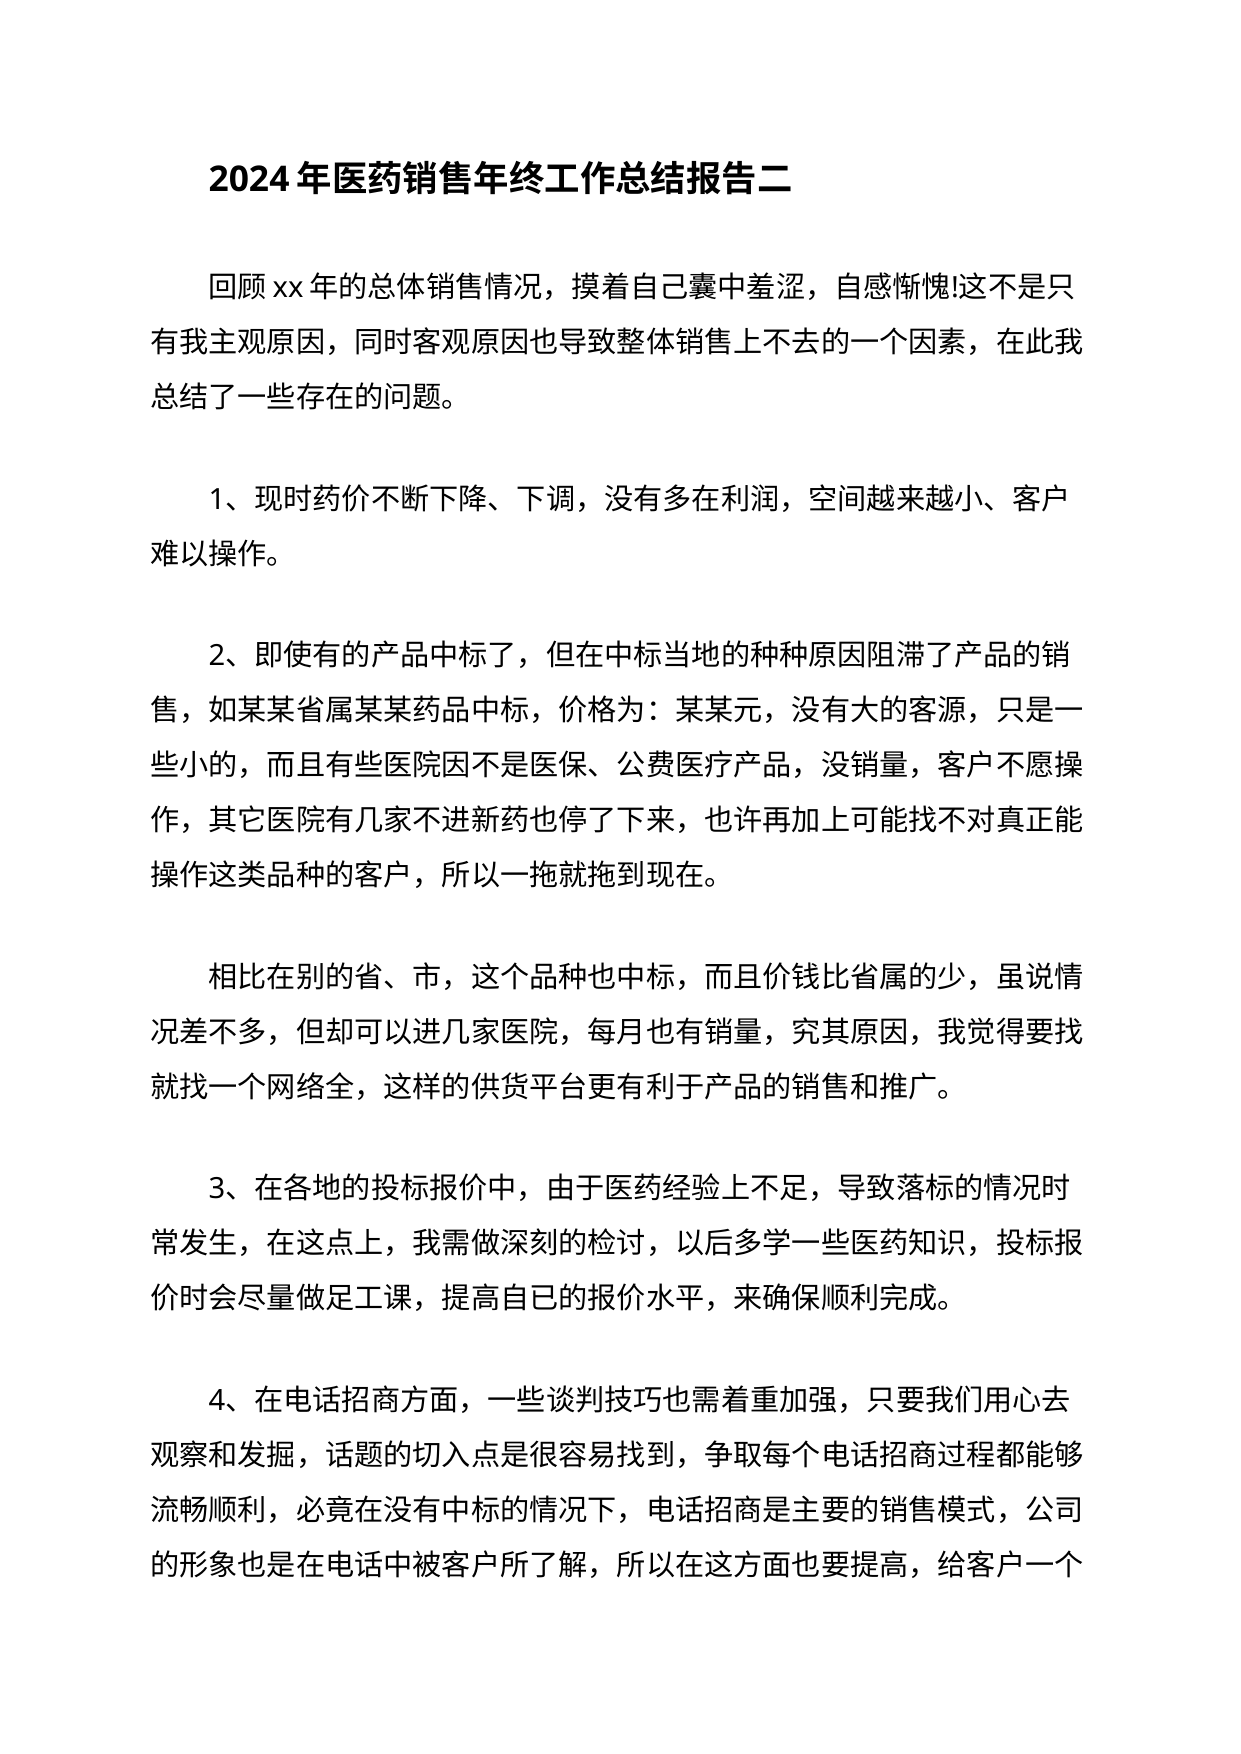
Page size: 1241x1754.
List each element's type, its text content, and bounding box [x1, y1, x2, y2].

text 2、即使有的产品中标了，但在中标当地的种种原因阻滞了产品的销售，如某某省属某某药品中标，价格为：某某元，没有大的客源，只是一些小的，而且有些医院因不是医保、公费医疗产品，没销量，客户不愿操作，其它医院有几家不进新药也停了下来，也许再加上可能找不对真正能操作这类品种的客户，所以一拖就拖到现在。 [150, 632, 1090, 894]
text 相比在别的省、市，这个品种也中标，而且价钱比省属的少，虽说情况差不多，但却可以进几家医院，每月也有销量，究其原因，我觉得要找就找一个网络全，这样的供货平台更有利于产品的销售和推广。 [150, 953, 1090, 1106]
text 2024年医药销售年终工作总结报告二 [150, 150, 1090, 201]
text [150, 1377, 1090, 1584]
text 回顾xx年的总体销售情况，摸着自己囊中羞涩，自感惭愧!这不是只有我主观原因，同时客观原因也导致整体销售上不去的一个因素，在此我总结了一些存在的问题。 [150, 263, 1090, 416]
text 3、在各地的投标报价中，由于医药经验上不足，导致落标的情况时常发生，在这点上，我需做深刻的检讨，以后多学一些医药知识，投标报价时会尽量做足工课，提高自已的报价水平，来确保顺利完成。 [150, 1165, 1090, 1317]
text 1、现时药价不断下降、下调，没有多在利润，空间越来越小、客户难以操作。 [150, 475, 1090, 572]
